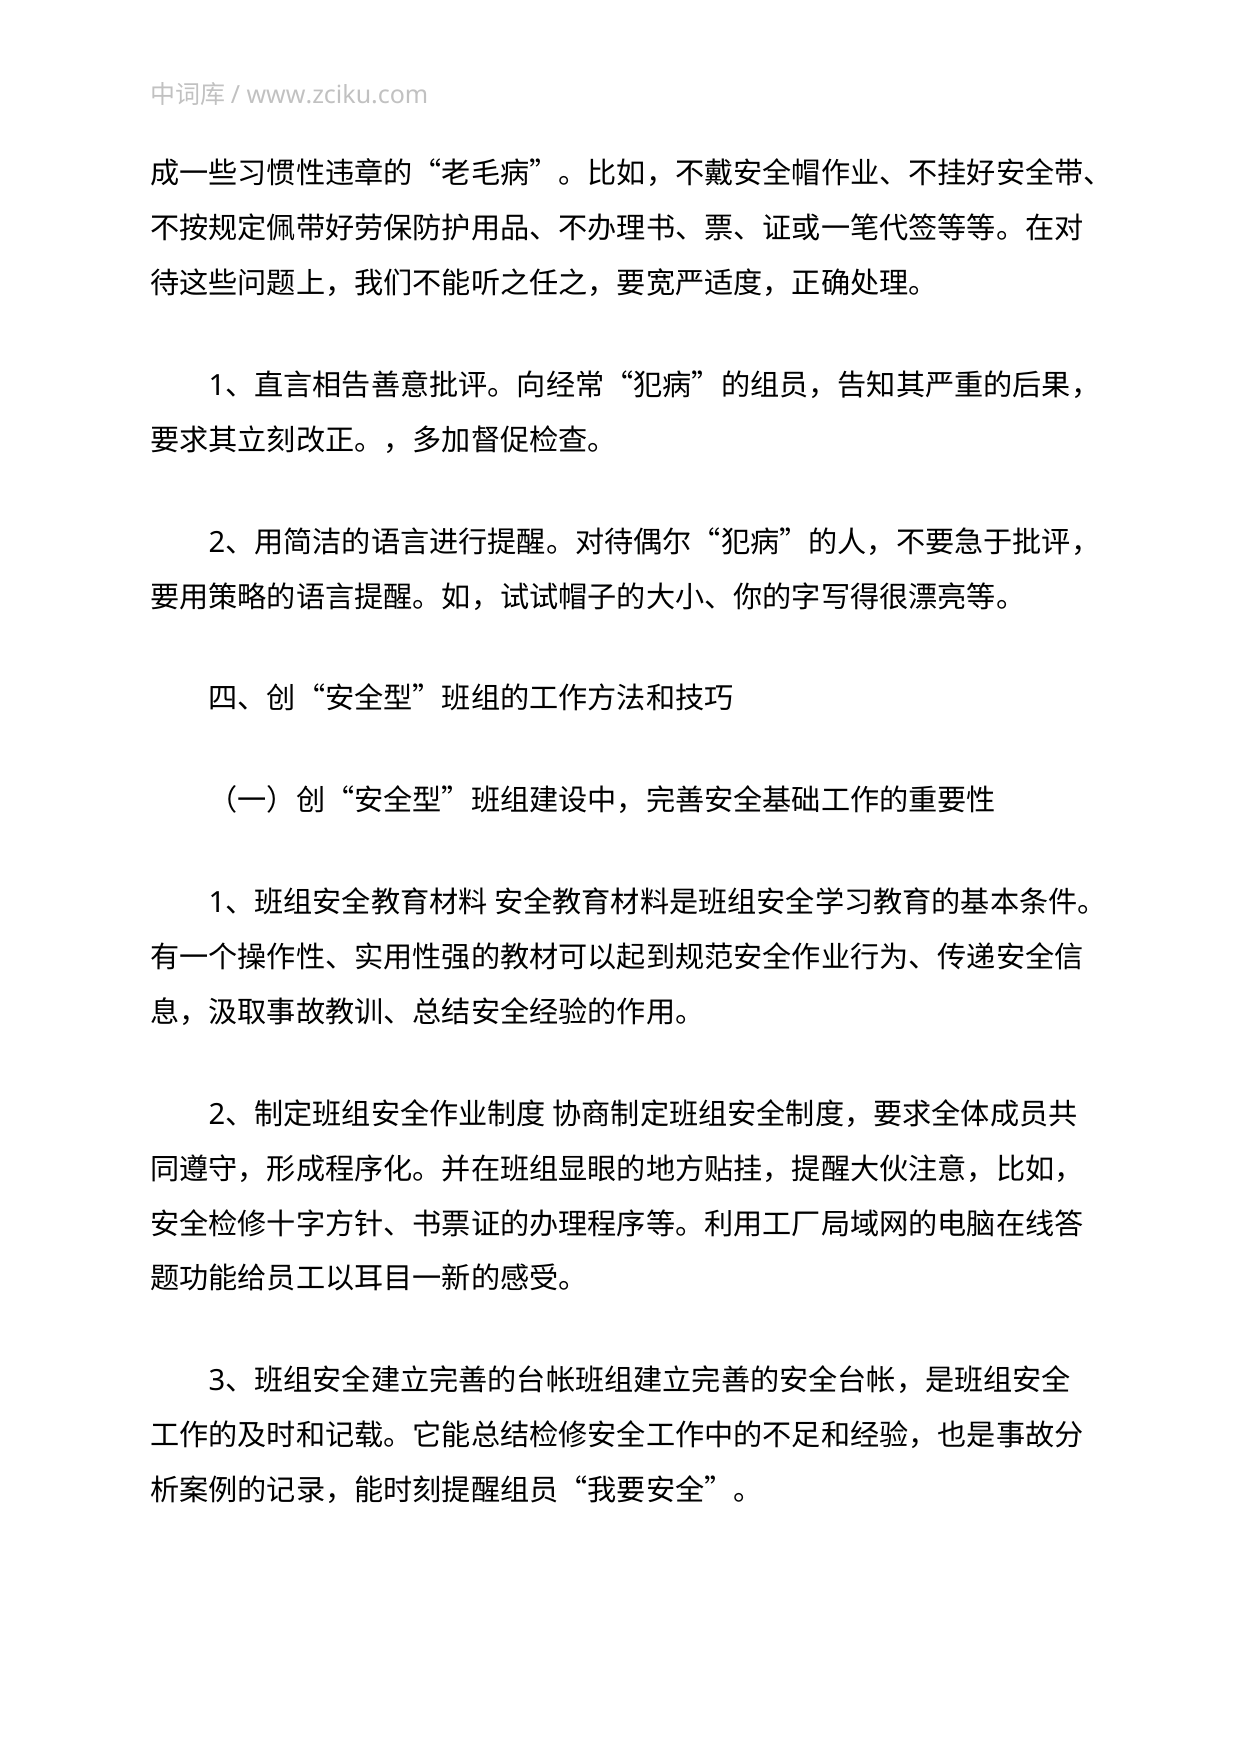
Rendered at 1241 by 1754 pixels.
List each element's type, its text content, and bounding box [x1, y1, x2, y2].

text 1、班组安全教育材料 安全教育材料是班组安全学习教育的基本条件。有一个操作性、实用性强的教材可以起到规范安全作业行为、传递安全信息，汲取事故教训、总结安全经验的作用。 [150, 879, 1090, 1031]
text 四、创“安全型”班组的工作方法和技巧 [150, 675, 1090, 717]
text 2、用简洁的语言进行提醒。对待偶尔“犯病”的人，不要急于批评，要用策略的语言提醒。如，试试帽子的大小、你的字写得很漂亮等。 [150, 518, 1090, 616]
text 3、班组安全建立完善的台帐班组建立完善的安全台帐，是班组安全工作的及时和记载。它能总结检修安全工作中的不足和经验，也是事故分析案例的记录，能时刻提醒组员“我要安全”。 [150, 1357, 1090, 1509]
text 2、制定班组安全作业制度 协商制定班组安全制度，要求全体成员共同遵守，形成程序化。并在班组显眼的地方贴挂，提醒大伙注意，比如，安全检修十字方针、书票证的办理程序等。利用工厂局域网的电脑在线答题功能给员工以耳目一新的感受。 [150, 1090, 1090, 1297]
text （一）创“安全型”班组建设中，完善安全基础工作的重要性 [150, 777, 1090, 819]
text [150, 150, 1090, 302]
text 1、直言相告善意批评。向经常“犯病”的组员，告知其严重的后果，要求其立刻改正。，多加督促检查。 [150, 362, 1090, 459]
